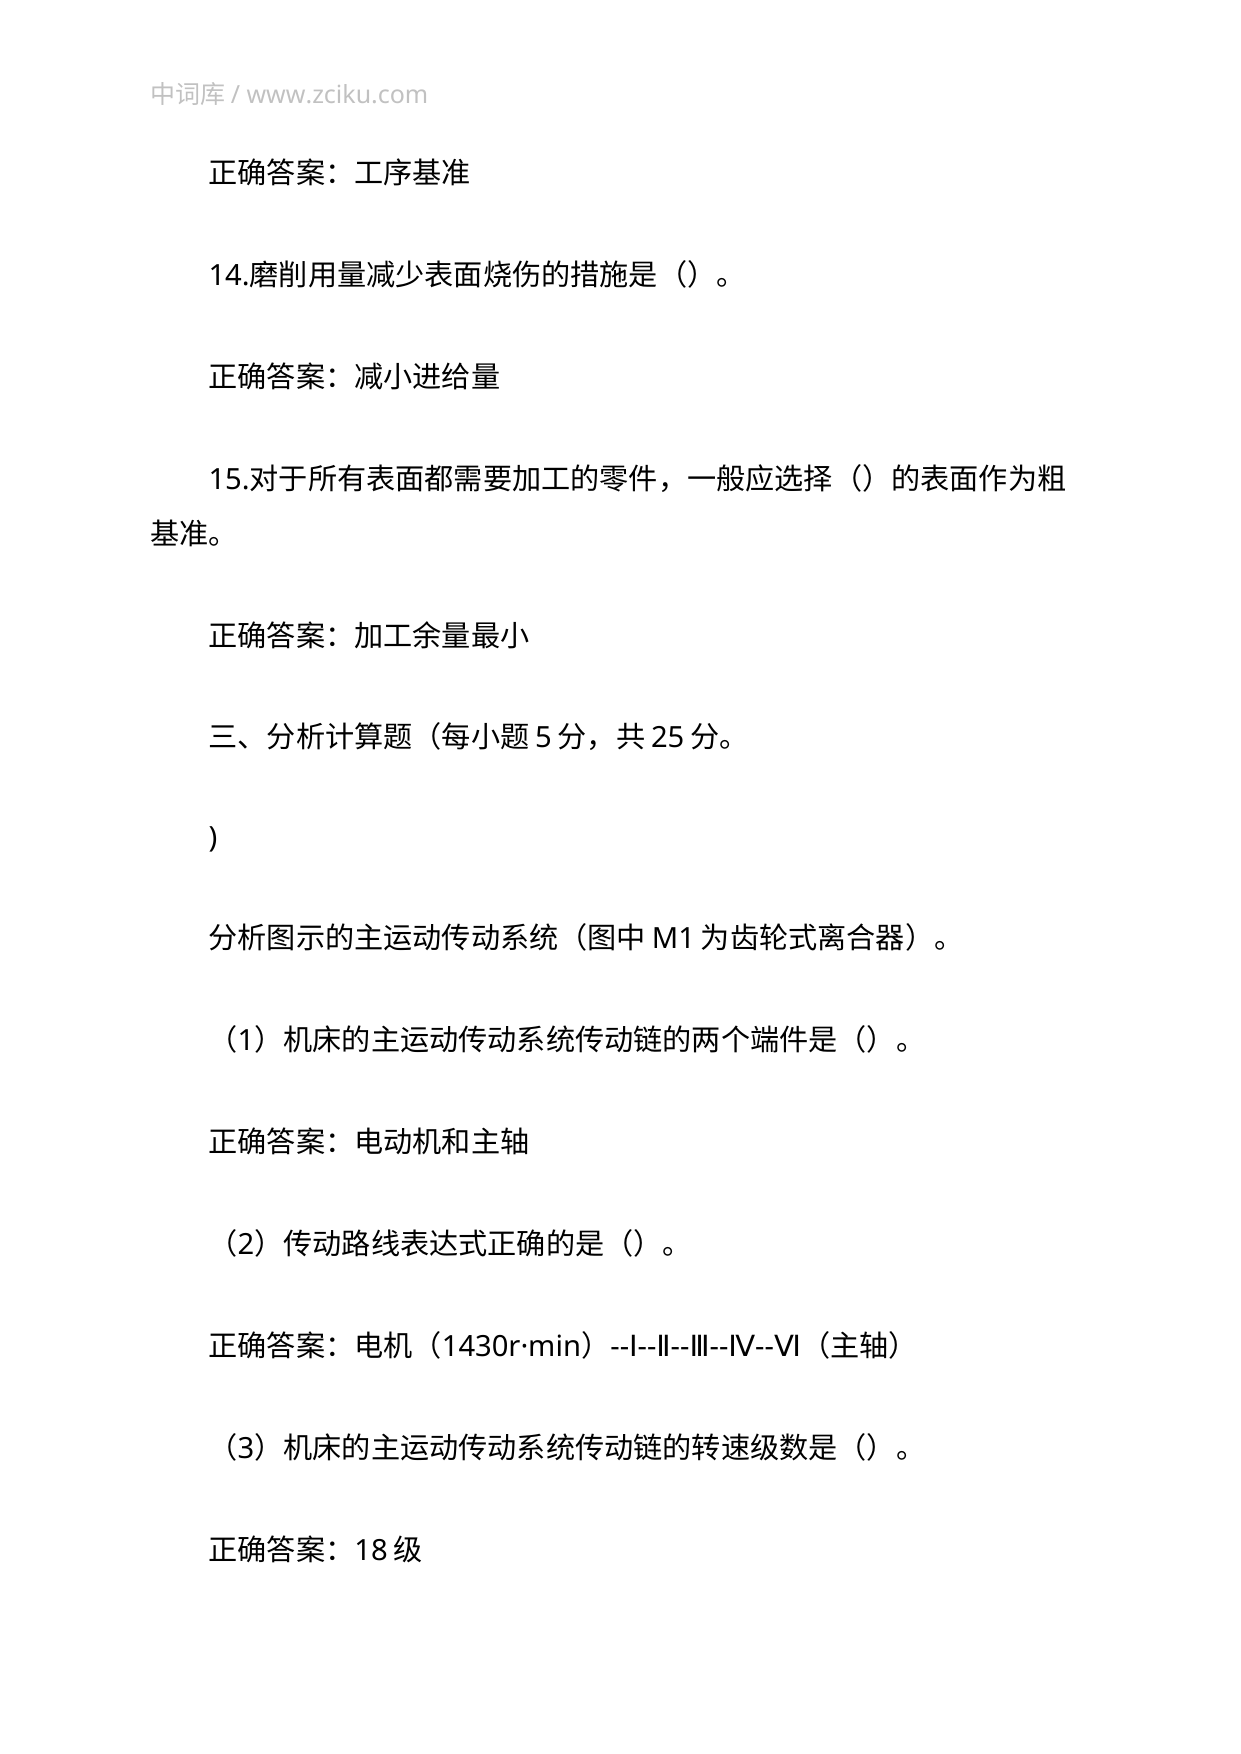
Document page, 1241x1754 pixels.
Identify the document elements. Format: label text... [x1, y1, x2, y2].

text 正确答案：减小进给量 [150, 354, 1090, 396]
text 三、分析计算题（每小题5分，共25分。 [150, 714, 1090, 756]
text 正确答案：加工余量最小 [150, 612, 1090, 654]
text （2）传动路线表达式正确的是（）。 [150, 1220, 1090, 1263]
text 正确答案：工序基准 [150, 150, 1090, 192]
text 正确答案：电机（1430r·min）--Ⅰ--Ⅱ--Ⅲ--Ⅳ--Ⅵ（主轴） [150, 1322, 1090, 1364]
text 正确答案：电动机和主轴 [150, 1118, 1090, 1161]
text 分析图示的主运动传动系统（图中M1为齿轮式离合器）。 [150, 914, 1090, 957]
text 正确答案：18级 [150, 1526, 1090, 1568]
text （1）机床的主运动传动系统传动链的两个端件是（）。 [150, 1016, 1090, 1059]
text ) [150, 816, 1090, 856]
text （3）机床的主运动传动系统传动链的转速级数是（）。 [150, 1424, 1090, 1467]
text 14.磨削用量减少表面烧伤的措施是（）。 [150, 252, 1090, 294]
text 15.对于所有表面都需要加工的零件，一般应选择（）的表面作为粗基准。 [150, 456, 1090, 553]
